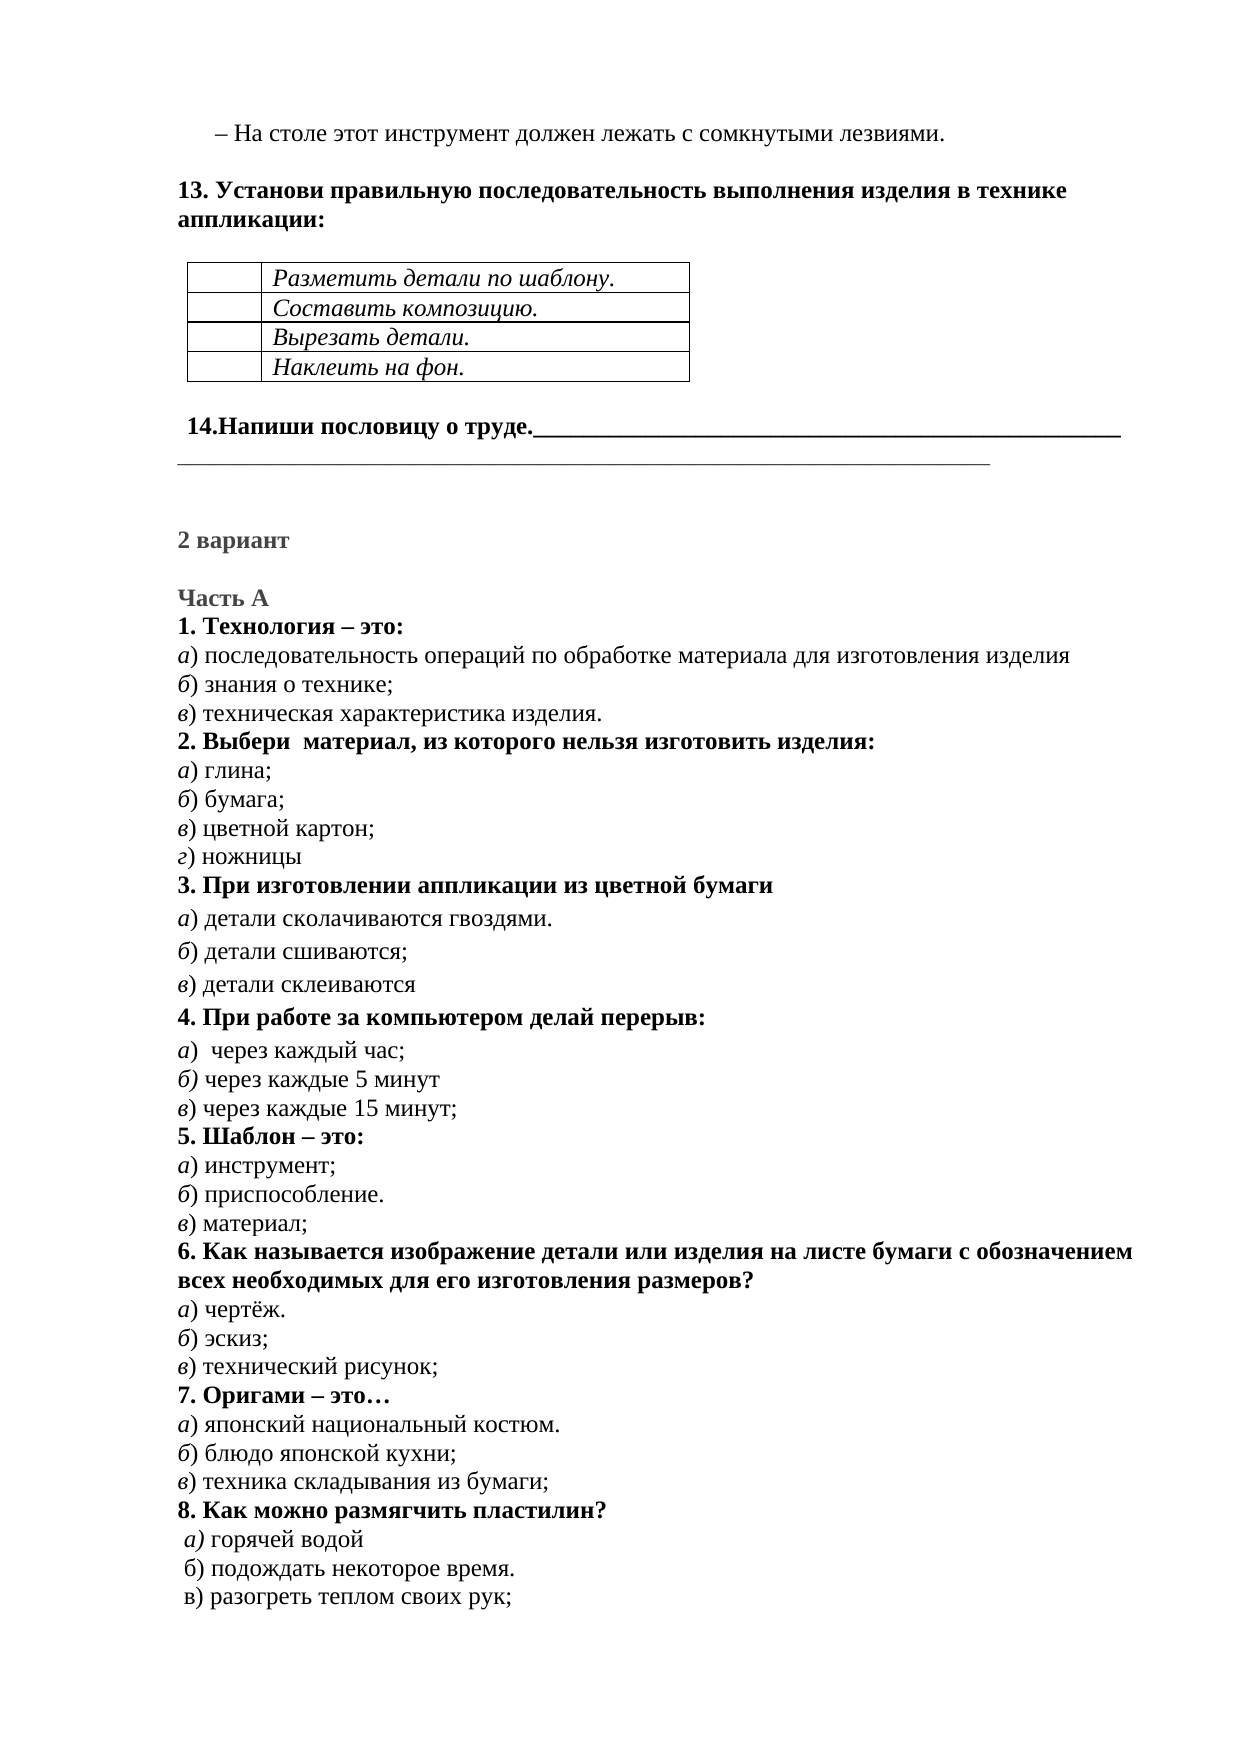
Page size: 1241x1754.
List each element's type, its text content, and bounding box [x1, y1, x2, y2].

text 2. Выбери материал, из которого нельзя изготовить изделия: [177, 726, 1152, 755]
table_header [188, 263, 261, 292]
text _________________________________________________________________ [177, 439, 1152, 468]
text а) чертёж. б) эскиз; в) технический рисунок; [268, 1294, 1152, 1380]
text 8. Как можно размягчить пластилин? а) горячей водой [177, 1495, 1152, 1553]
text а) через каждый час; [177, 1035, 1152, 1064]
text а) японский национальный костюм. [177, 1409, 1152, 1438]
text 3. При изготовлении аппликации из цветной бумаги а) детали сколачиваются гвоздями. б) детали сшиваются; в) детали склеиваются [177, 870, 1152, 998]
text в) материал; [177, 1208, 1152, 1236]
text б) через каждые 5 минут [177, 1064, 1152, 1093]
text в) цветной картон; [177, 813, 1152, 841]
text в) через каждые 15 минут; [177, 1093, 1152, 1121]
text 1. Технология – это: [177, 611, 1152, 640]
text а) последовательность операций по обработке материала для изготовления изделия [177, 640, 1152, 669]
table_cell [188, 352, 261, 381]
text 6. Как называется изображение детали или изделия на листе бумаги с обозначением всех необходимых для его изготовления размеров? [754, 1236, 1152, 1294]
text – На столе этот инструмент должен лежать с сомкнутыми лезвиями. [177, 118, 1152, 147]
table_cell Вырезать детали. [262, 323, 689, 351]
text б) бумага; [177, 784, 1152, 813]
text б) блюдо японской кухни; [177, 1438, 1152, 1466]
text б) приспособление. [177, 1179, 1152, 1208]
text г) ножницы [177, 841, 1152, 870]
text Часть А [177, 583, 1152, 611]
text б) знания о технике; [177, 669, 1152, 698]
table_cell Составить композицию. [262, 293, 689, 321]
table_cell Наклеить на фон. [262, 352, 689, 381]
text в) техника складывания из бумаги; [177, 1466, 1152, 1495]
text а) инструмент; [177, 1150, 1152, 1179]
text а) глина; [177, 755, 1152, 784]
table_cell [188, 293, 261, 321]
text 14.Напиши пословицу о труде._______________________________________________ [187, 411, 1152, 439]
text 4. При работе за компьютером делай перерыв: [177, 1002, 1152, 1031]
text б) подождать некоторое время. в) разогреть теплом своих рук; [177, 1553, 1152, 1610]
text в) техническая характеристика изделия. [177, 698, 1152, 726]
text 2 вариант [177, 525, 1152, 554]
text 13. Установи правильную последовательность выполнения изделия в технике аппликации: [177, 176, 1152, 233]
text 7. Оригами – это… [177, 1380, 1152, 1409]
table_header Разметить детали по шаблону. [262, 263, 689, 292]
text 5. Шаблон – это: [177, 1121, 1152, 1150]
table_cell [188, 323, 261, 351]
